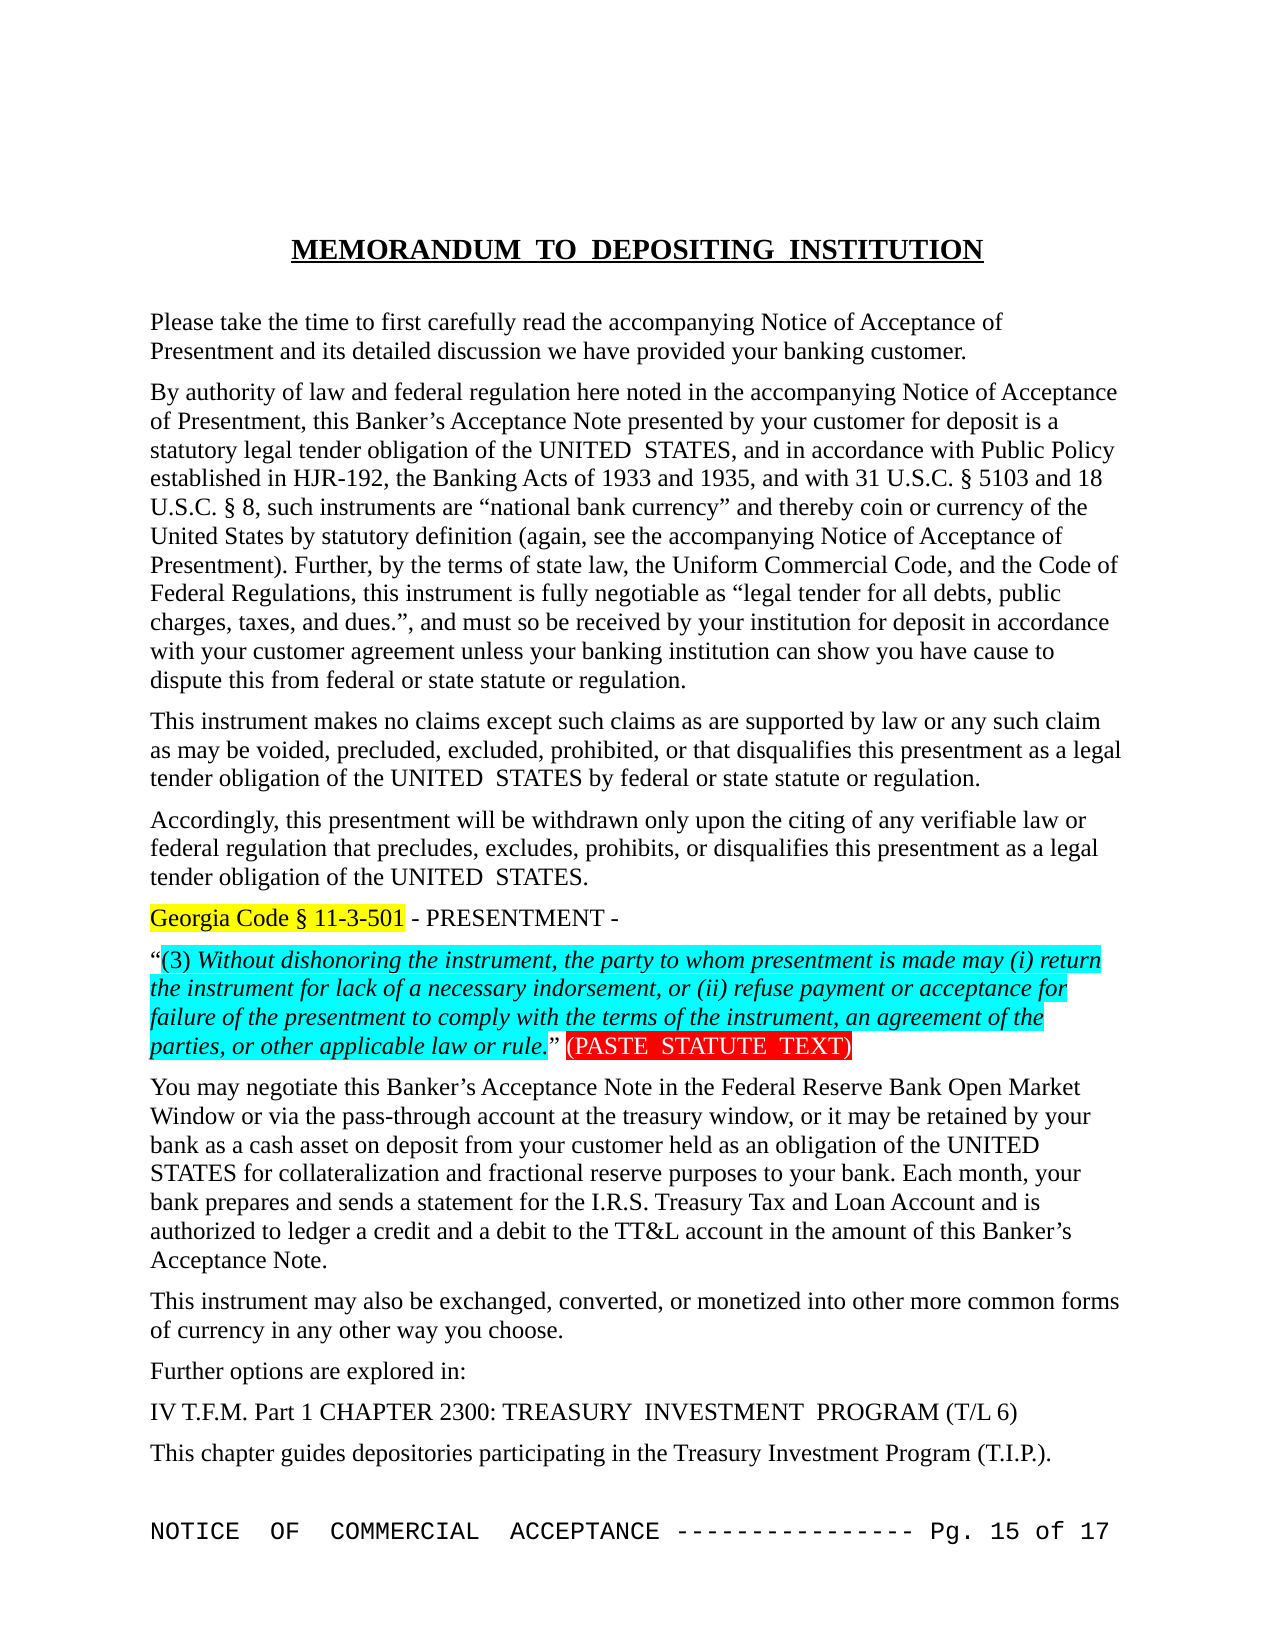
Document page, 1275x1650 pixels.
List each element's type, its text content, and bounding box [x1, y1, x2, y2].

text By authority of law and federal regulation here noted in the accompanying Notice of Acceptance of Presentment, this Banker’s Acceptance Note presented by your customer for deposit is a statutory legal tender obligation of the UNITED STATES, and in accordance with Public Policy established in HJR-192, the Banking Acts of 1933 and 1935, and with 31 U.S.C. § 5103 and 18 U.S.C. § 8, such instruments are “national bank currency” and thereby coin or currency of the United States by statutory definition (again, see the accompanying Notice of Acceptance of Presentment). Further, by the terms of state law, the Uniform Commercial Code, and the Code of Federal Regulations, this instrument is fully negotiable as “legal tender for all debts, public charges, taxes, and dues.”, and must so be received by your institution for deposit in accordance with your customer agreement unless your banking institution can show you have cause to dispute this from federal or state statute or regulation. [150, 377, 1125, 693]
text IV T.F.M. Part 1 CHAPTER 2300: TREASURY INVESTMENT PROGRAM (T/L 6) [150, 1397, 1125, 1426]
text This instrument makes no claims except such claims as are supported by law or any such claim as may be voided, precluded, excluded, prohibited, or that disqualifies this presentment as a legal tender obligation of the UNITED STATES by federal or state statute or regulation. [150, 706, 1125, 792]
text Further options are explored in: [150, 1356, 1125, 1385]
text “(3) Without dishonoring the instrument, the party to whom presentment is made may (i) return the instrument for lack of a necessary indorsement, or (ii) refuse payment or acceptance for failure of the presentment to comply with the terms of the instrument, an agreement of the parties, or other applicable law or rule.” (PASTE STATUTE TEXT) [150, 945, 1125, 1060]
text This instrument may also be exchanged, converted, or monetized into other more common forms of currency in any other way you choose. [150, 1286, 1125, 1343]
text Accordingly, this presentment will be withdrawn only upon the citing of any verifiable law or federal regulation that precludes, excludes, prohibits, or disqualifies this presentment as a legal tender obligation of the UNITED STATES. [150, 805, 1125, 891]
text You may negotiate this Banker’s Acceptance Note in the Federal Reserve Bank Open Market Window or via the pass-through account at the treasury window, or it may be retained by your bank as a cash asset on deposit from your customer held as an obligation of the UNITED STATES for collateralization and fractional reserve purposes to your bank. Each month, your bank prepares and sends a statement for the I.R.S. Treasury Tax and Loan Account and is authorized to ledger a credit and a debit to the TT&L account in the amount of this Banker’s Acceptance Note. [150, 1072, 1125, 1273]
text Georgia Code § 11-3-501 - PRESENTMENT - [150, 903, 1125, 932]
text Please take the time to first carefully read the accompanying Notice of Acceptance of Presentment and its detailed discussion we have provided your banking customer. [150, 307, 1125, 365]
text MEMORANDUM TO DEPOSITING INSTITUTION [150, 232, 1125, 266]
text This chapter guides depositories participating in the Treasury Investment Program (T.I.P.). [150, 1438, 1125, 1467]
